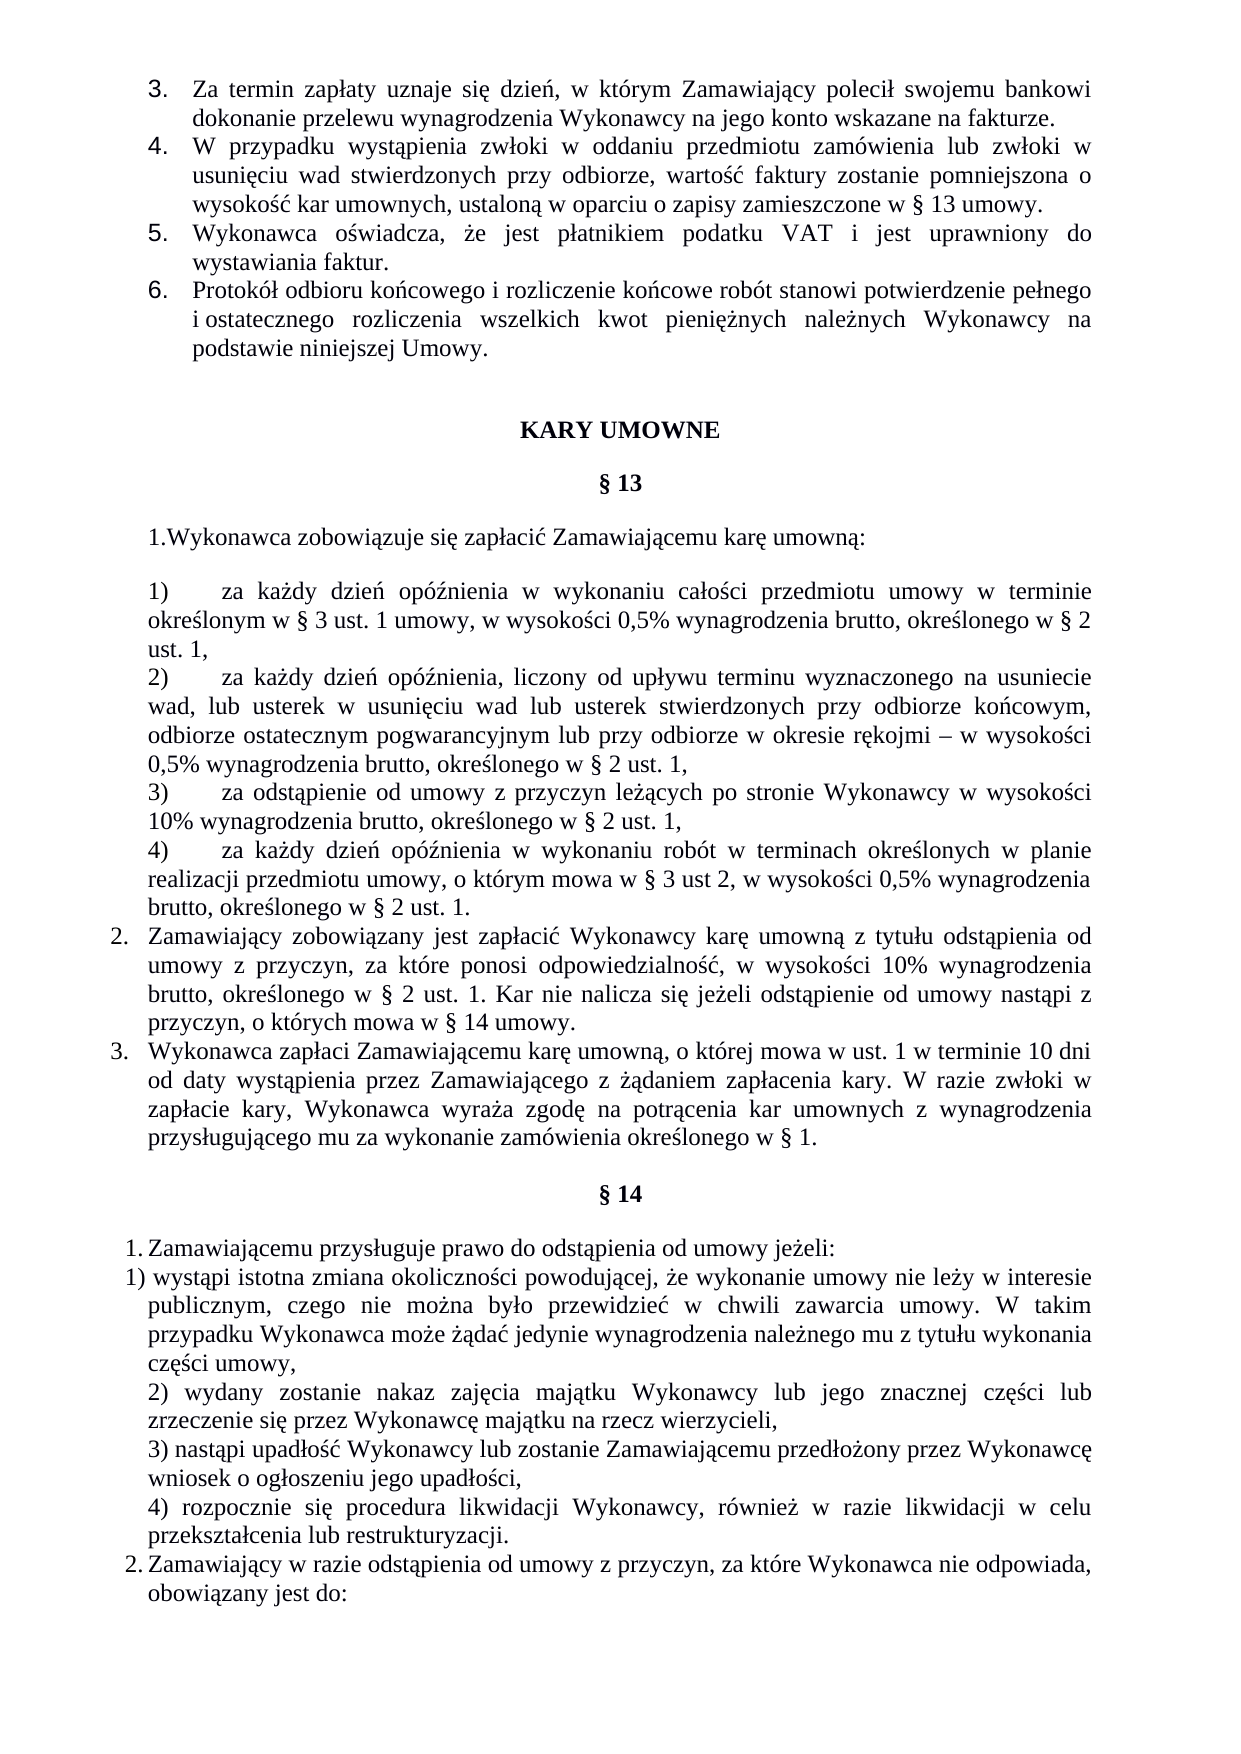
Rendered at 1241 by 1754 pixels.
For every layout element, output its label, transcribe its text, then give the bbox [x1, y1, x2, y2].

list za każdy dzień opóźnienia w wykonaniu całości przedmiotu umowy w terminie określonym w § 3 ust. 1 umowy, w wysokości 0,5% wynagrodzenia brutto, określonego w § 2 ust. 1, [148, 576, 1093, 662]
list Za termin zapłaty uznaje się dzień, w którym Zamawiający polecił swojemu bankowi dokonanie przelewu wynagrodzenia Wykonawcy na jego konto wskazane na fakturze. [148, 74, 1093, 131]
list za każdy dzień opóźnienia, liczony od upływu terminu wyznaczonego na usuniecie wad, lub usterek w usunięciu wad lub usterek stwierdzonych przy odbiorze końcowym, odbiorze ostatecznym pogwarancyjnym lub przy odbiorze w okresie rękojmi – w wysokości 0,5% wynagrodzenia brutto, określonego w § 2 ust. 1, [148, 662, 1093, 777]
text § 13 [148, 468, 1093, 497]
list W przypadku wystąpienia zwłoki w oddaniu przedmiotu zamówienia lub zwłoki w usunięciu wad stwierdzonych przy odbiorze, wartość faktury zostanie pomniejszona o wysokość kar umownych, ustaloną w oparciu o zapisy zamieszczone w § 13 umowy. [148, 131, 1093, 218]
list 3) nastąpi upadłość Wykonawcy lub zostanie Zamawiającemu przedłożony przez Wykonawcę wniosek o ogłoszeniu jego upadłości, [148, 1434, 1093, 1492]
list za odstąpienie od umowy z przyczyn leżących po stronie Wykonawcy w wysokości 10% wynagrodzenia brutto, określonego w § 2 ust. 1, [148, 777, 1093, 835]
list Protokół odbioru końcowego i rozliczenie końcowe robót stanowi potwierdzenie pełnego i ostatecznego rozliczenia wszelkich kwot pieniężnych należnych Wykonawcy na podstawie niniejszej Umowy. [148, 275, 1093, 362]
text KARY UMOWNE [148, 415, 1093, 443]
list 1) wystąpi istotna zmiana okoliczności powodującej, że wykonanie umowy nie leży w interesie publicznym, czego nie można było przewidzieć w chwili zawarcia umowy. W takim przypadku Wykonawca może żądać jedynie wynagrodzenia należnego mu z tytułu wykonania części umowy, [124, 1262, 1093, 1377]
list Wykonawca oświadcza, że jest płatnikiem podatku VAT i jest uprawniony do wystawiania faktur. [148, 218, 1093, 275]
list 4) rozpocznie się procedura likwidacji Wykonawcy, również w razie likwidacji w celu przekształcenia lub restrukturyzacji. [148, 1492, 1093, 1549]
text 1. Wykonawca zobowiązuje się zapłacić Zamawiającemu karę umowną: [148, 522, 1093, 551]
list Zamawiający zobowiązany jest zapłacić Wykonawcy karę umowną z tytułu odstąpienia od umowy z przyczyn, za które ponosi odpowiedzialność, w wysokości 10% wynagrodzenia brutto, określonego w § 2 ust. 1. Kar nie nalicza się jeżeli odstąpienie od umowy nastąpi z przyczyn, o których mowa w § 14 umowy. [110, 921, 1093, 1036]
list 2) wydany zostanie nakaz zajęcia majątku Wykonawcy lub jego znacznej części lub zrzeczenie się przez Wykonawcę majątku na rzecz wierzycieli, [148, 1377, 1093, 1434]
list za każdy dzień opóźnienia w wykonaniu robót w terminach określonych w planie realizacji przedmiotu umowy, o którym mowa w § 3 ust 2, w wysokości 0,5% wynagrodzenia brutto, określonego w § 2 ust. 1. [148, 835, 1093, 921]
text § 14 [148, 1179, 1093, 1208]
list Wykonawca zapłaci Zamawiającemu karę umowną, o której mowa w ust. 1 w terminie 10 dni od daty wystąpienia przez Zamawiającego z żądaniem zapłacenia kary. W razie zwłoki w zapłacie kary, Wykonawca wyraża zgodę na potrącenia kar umownych z wynagrodzenia przysługującego mu za wykonanie zamówienia określonego w § 1. [110, 1036, 1093, 1151]
list Zamawiający w razie odstąpienia od umowy z przyczyn, za które Wykonawca nie odpowiada, obowiązany jest do: [124, 1549, 1093, 1607]
list Zamawiającemu przysługuje prawo do odstąpienia od umowy jeżeli: [148, 1233, 1093, 1262]
